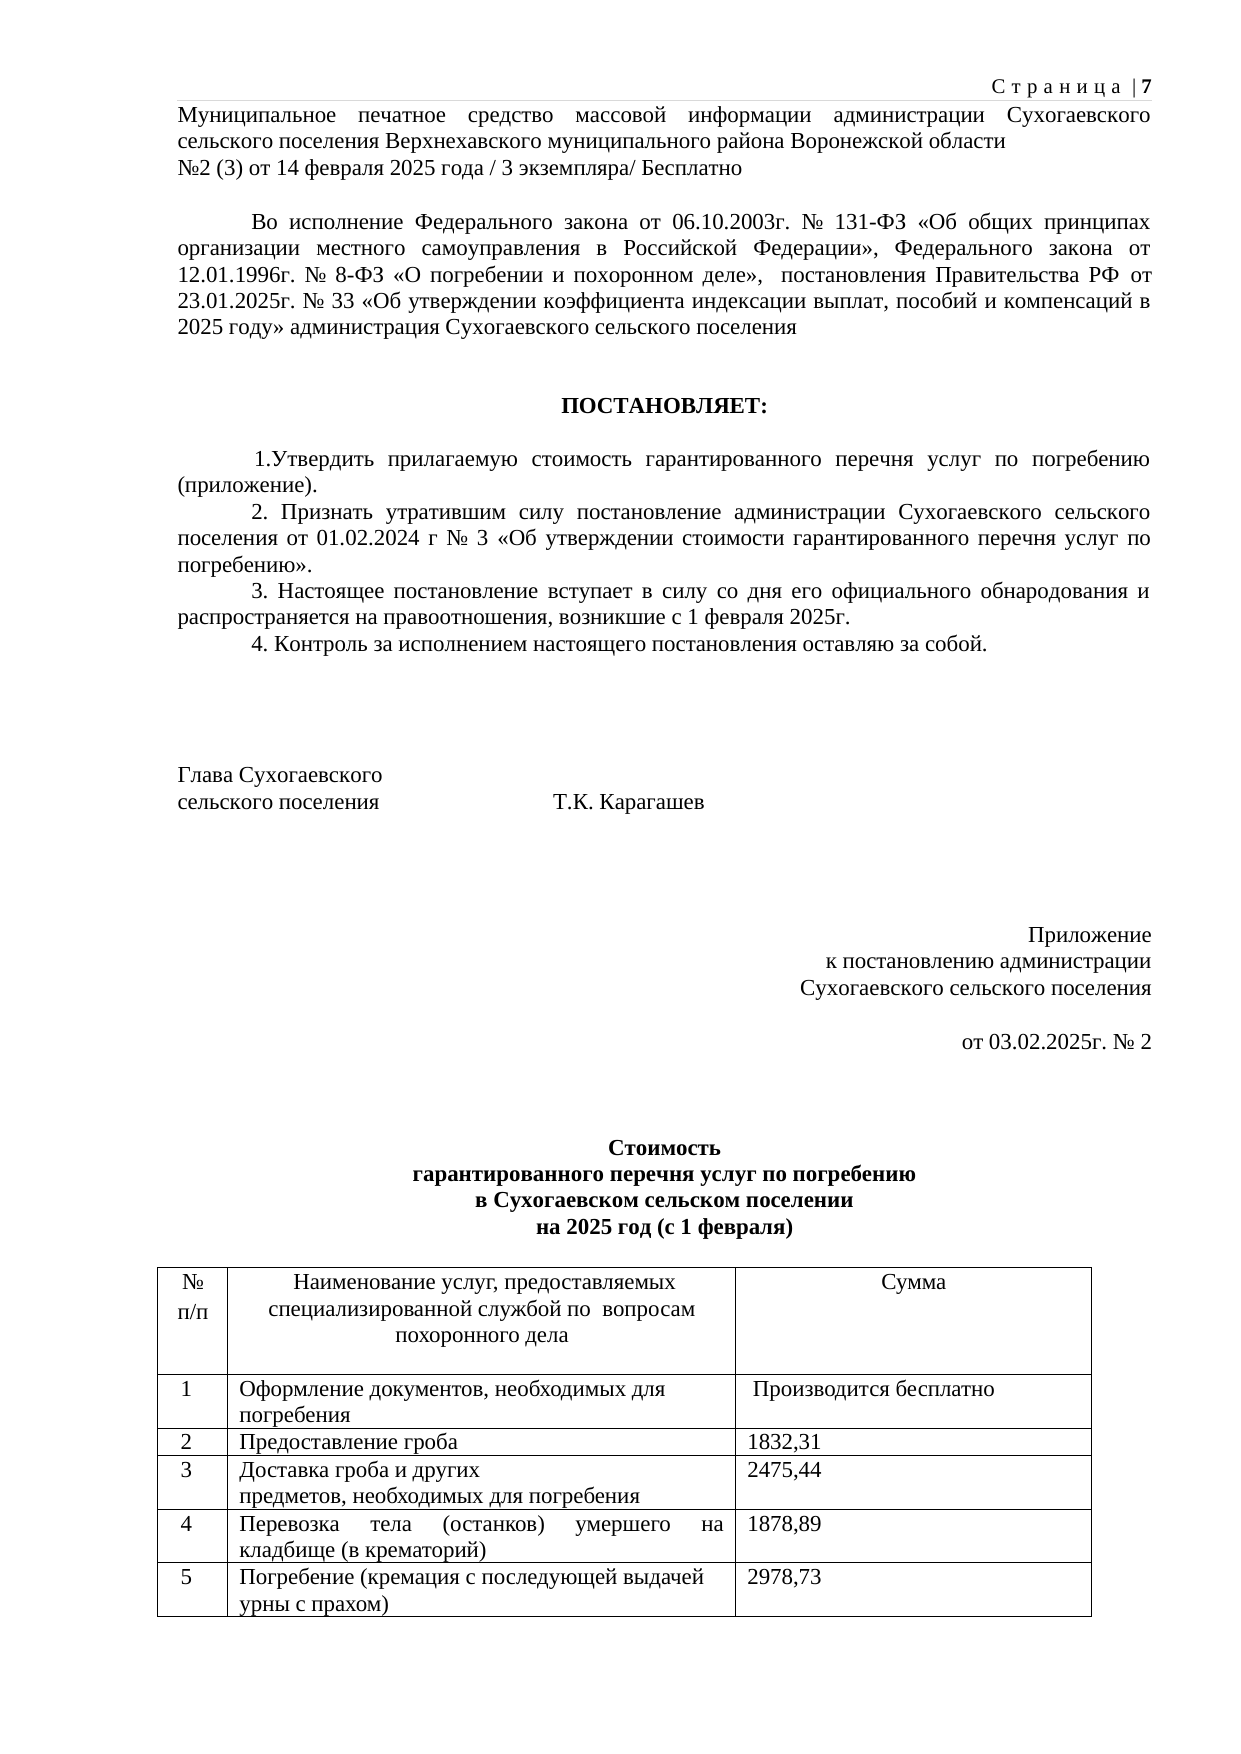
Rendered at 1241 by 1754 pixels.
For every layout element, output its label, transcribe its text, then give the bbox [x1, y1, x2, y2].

table_header № п/п [158, 1268, 227, 1374]
text ПОСТАНОВЛЯЕТ: [177, 392, 1152, 419]
text Сухогаевского сельского поселения [177, 974, 1152, 1000]
table_cell 5 [158, 1563, 227, 1616]
table_cell 1832,31 [736, 1429, 1091, 1455]
table_cell Доставка гроба и других предметов, необходимых для погребения [228, 1456, 735, 1508]
text Во исполнение Федерального закона от 06.10.2003г. № 131-ФЗ «Об общих принципах организации местного самоуправления в Российской Федерации», Федерального закона от 12.01.1996г. № 8-ФЗ «О погребении и похоронном деле», постановления Правительства РФ от 23.01.2025г. № 33 «Об утверждении коэффициента индексации выплат, пособий и компенсаций в 2025 году» администрация Сухогаевского сельского поселения [177, 208, 1152, 340]
table_cell 1878,89 [736, 1510, 1091, 1562]
text на 2025 год (с 1 февраля) [177, 1213, 1152, 1239]
text Глава Сухогаевского [177, 761, 1152, 788]
table_cell Перевозка тела (останков) умершего на кладбище (в крематорий) [228, 1510, 735, 1562]
text 2. Признать утратившим силу постановление администрации Сухогаевского сельского поселения от 01.02.2024 г № 3 «Об утверждении стоимости гарантированного перечня услуг по погребению». [177, 498, 1152, 577]
table_cell Погребение (кремация с последующей выдачей урны с прахом) [228, 1563, 735, 1616]
text от 03.02.2025г. № 2 [177, 1028, 1152, 1055]
text к постановлению администрации [177, 948, 1152, 974]
text Стоимость [177, 1134, 1152, 1160]
table_cell 2475,44 [736, 1456, 1091, 1508]
table_cell 3 [158, 1456, 227, 1508]
table_cell 1 [158, 1375, 227, 1427]
table_cell Оформление документов, необходимых для погребения [228, 1375, 735, 1427]
table_header Наименование услуг, предоставляемых специализированной службой по вопросам похоронного дела [228, 1268, 735, 1374]
text Приложение [177, 921, 1152, 948]
text 4. Контроль за исполнением настоящего постановления оставляю за собой. [177, 630, 1152, 656]
table_header Сумма [736, 1268, 1091, 1374]
text в Сухогаевском сельском поселении [177, 1186, 1152, 1213]
table_cell 2 [158, 1429, 227, 1455]
table_cell Предоставление гроба [228, 1429, 735, 1455]
table_cell Производится бесплатно [736, 1375, 1091, 1427]
table_cell 2978,73 [736, 1563, 1091, 1616]
text гарантированного перечня услуг по погребению [177, 1160, 1152, 1186]
table_cell 4 [158, 1510, 227, 1562]
text сельского поселения Т.К. Карагашев [177, 788, 1152, 814]
text 3. Настоящее постановление вступает в силу со дня его официального обнародования и распространяется на правоотношения, возникшие с 1 февраля 2025г. [177, 577, 1152, 630]
text 1.Утвердить прилагаемую стоимость гарантированного перечня услуг по погребению (приложение). [177, 445, 1152, 498]
